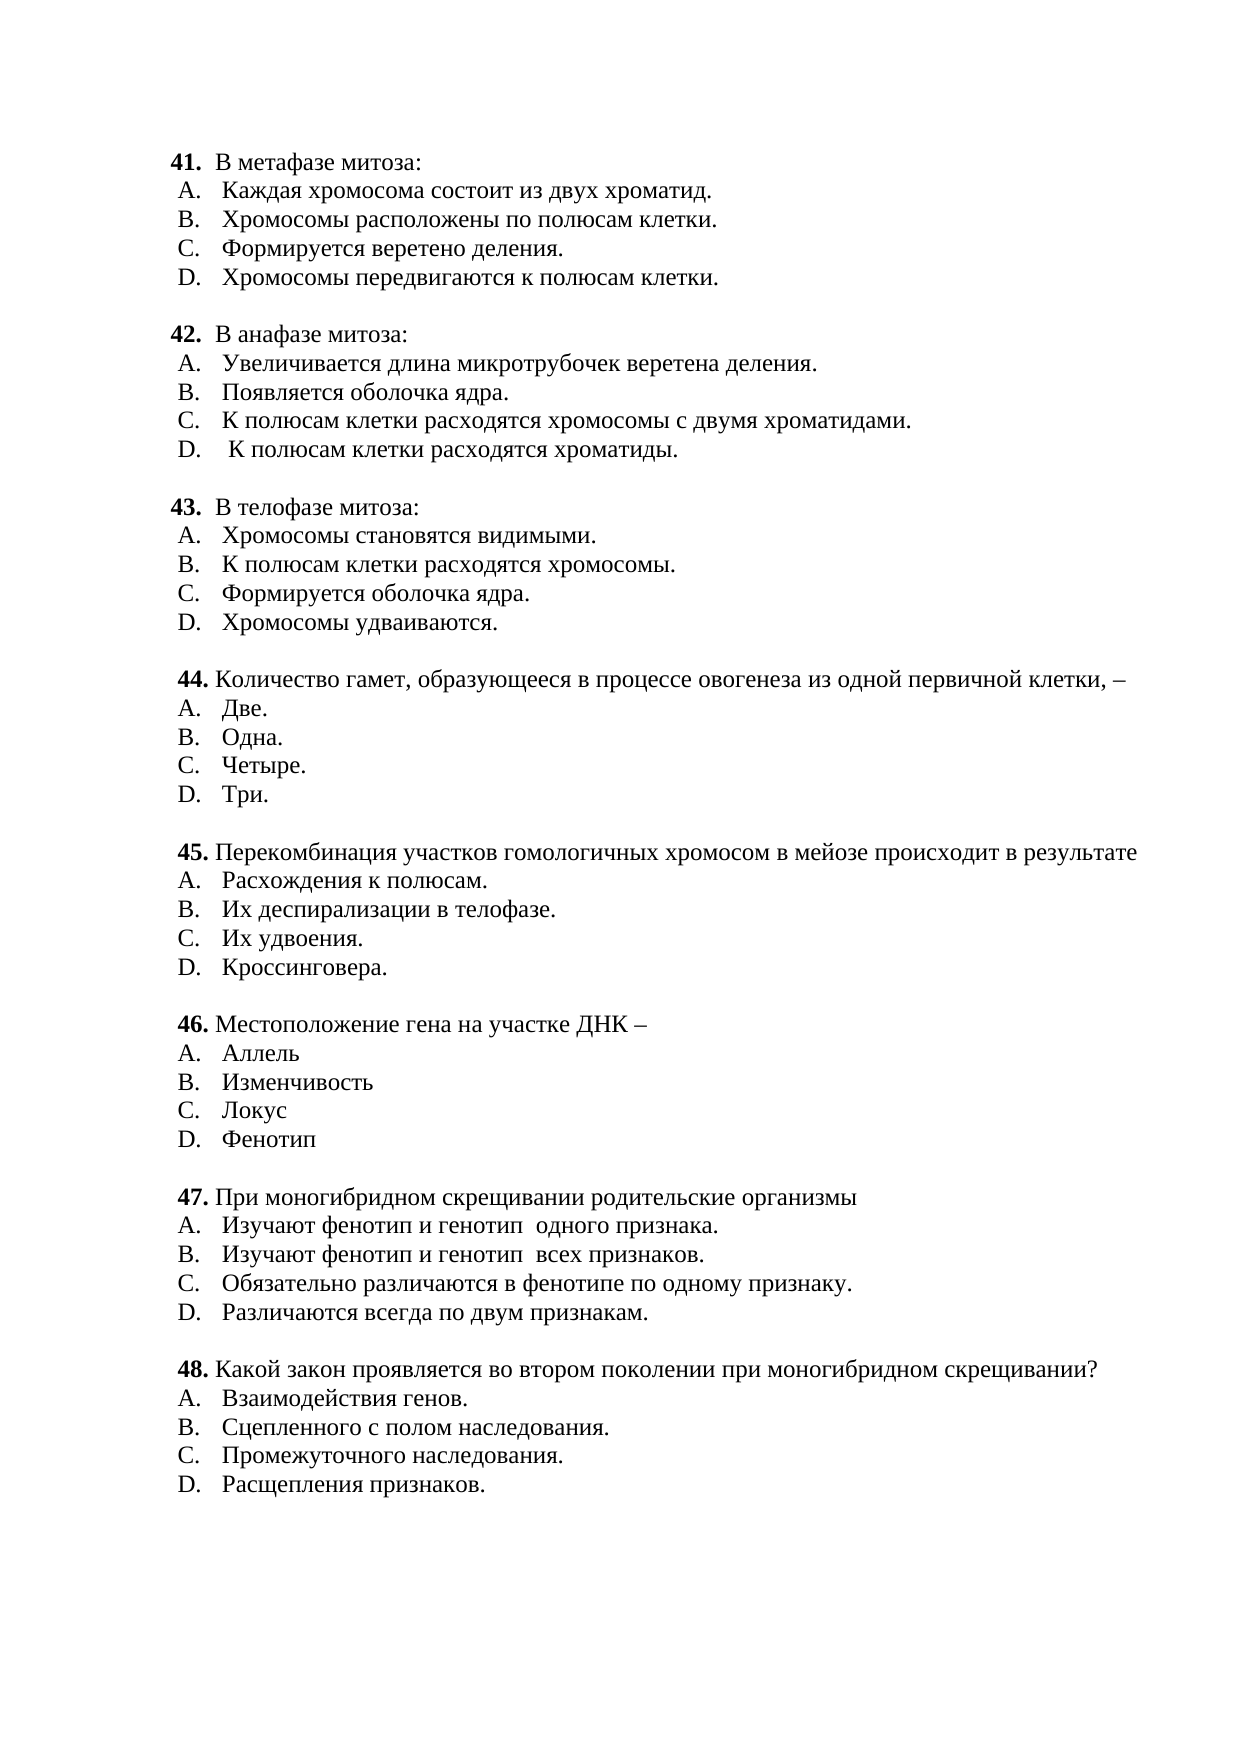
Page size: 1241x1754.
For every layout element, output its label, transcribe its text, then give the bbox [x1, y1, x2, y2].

list К полюсам клетки расходятся хромосомы. [177, 549, 1152, 578]
list Расхождения к полюсам. [177, 866, 1152, 894]
list Одна. [177, 722, 1152, 751]
list Хромосомы передвигаются к полюсам клетки. [177, 262, 1152, 291]
list Две. [177, 693, 1152, 722]
list Обязательно различаются в фенотипе по одному признаку. [177, 1268, 1152, 1297]
list При моногибридном скрещивании родительские организмы [177, 1182, 1152, 1211]
list В анафазе митоза: [170, 319, 1152, 348]
list Фенотип [177, 1124, 1152, 1153]
list Формируется веретено деления. [177, 233, 1152, 262]
list Различаются всегда по двум признакам. [177, 1297, 1152, 1326]
list Кроссинговера. [177, 952, 1152, 981]
list Три. [177, 779, 1152, 808]
list Сцепленного с полом наследования. [177, 1412, 1152, 1441]
list К полюсам клетки расходятся хроматиды. [177, 434, 1152, 463]
list Увеличивается длина микротрубочек веретена деления. [177, 348, 1152, 377]
list Количество гамет, образующееся в процессе овогенеза из одной первичной клетки, – [177, 664, 1152, 693]
list Хромосомы становятся видимыми. [177, 521, 1152, 549]
list Изучают фенотип и генотип одного признака. [177, 1211, 1152, 1239]
list Их удвоения. [177, 923, 1152, 952]
list Изменчивость [177, 1067, 1152, 1096]
list В метафазе митоза: [170, 147, 1152, 176]
list Местоположение гена на участке ДНК – [177, 1009, 1152, 1038]
list Хромосомы удваиваются. [177, 607, 1152, 636]
list Перекомбинация участков гомологичных хромосом в мейозе происходит в результате [177, 837, 1152, 866]
list Промежуточного наследования. [177, 1441, 1152, 1469]
list Взаимодействия генов. [177, 1383, 1152, 1412]
list Аллель [177, 1038, 1152, 1067]
list Изучают фенотип и генотип всех признаков. [177, 1239, 1152, 1268]
list В телофазе митоза: [170, 492, 1152, 521]
list Появляется оболочка ядра. [177, 377, 1152, 406]
list Расщепления признаков. [177, 1469, 1152, 1498]
list Четыре. [177, 751, 1152, 779]
list Какой закон проявляется во втором поколении при моногибридном скрещивании? [177, 1354, 1152, 1383]
list Каждая хромосома состоит из двух хроматид. [177, 176, 1152, 204]
list Локус [177, 1096, 1152, 1124]
list Формируется оболочка ядра. [177, 578, 1152, 607]
list Хромосомы расположены по полюсам клетки. [177, 204, 1152, 233]
list К полюсам клетки расходятся хромосомы с двумя хроматидами. [177, 406, 1152, 434]
list Их деспирализации в телофазе. [177, 894, 1152, 923]
